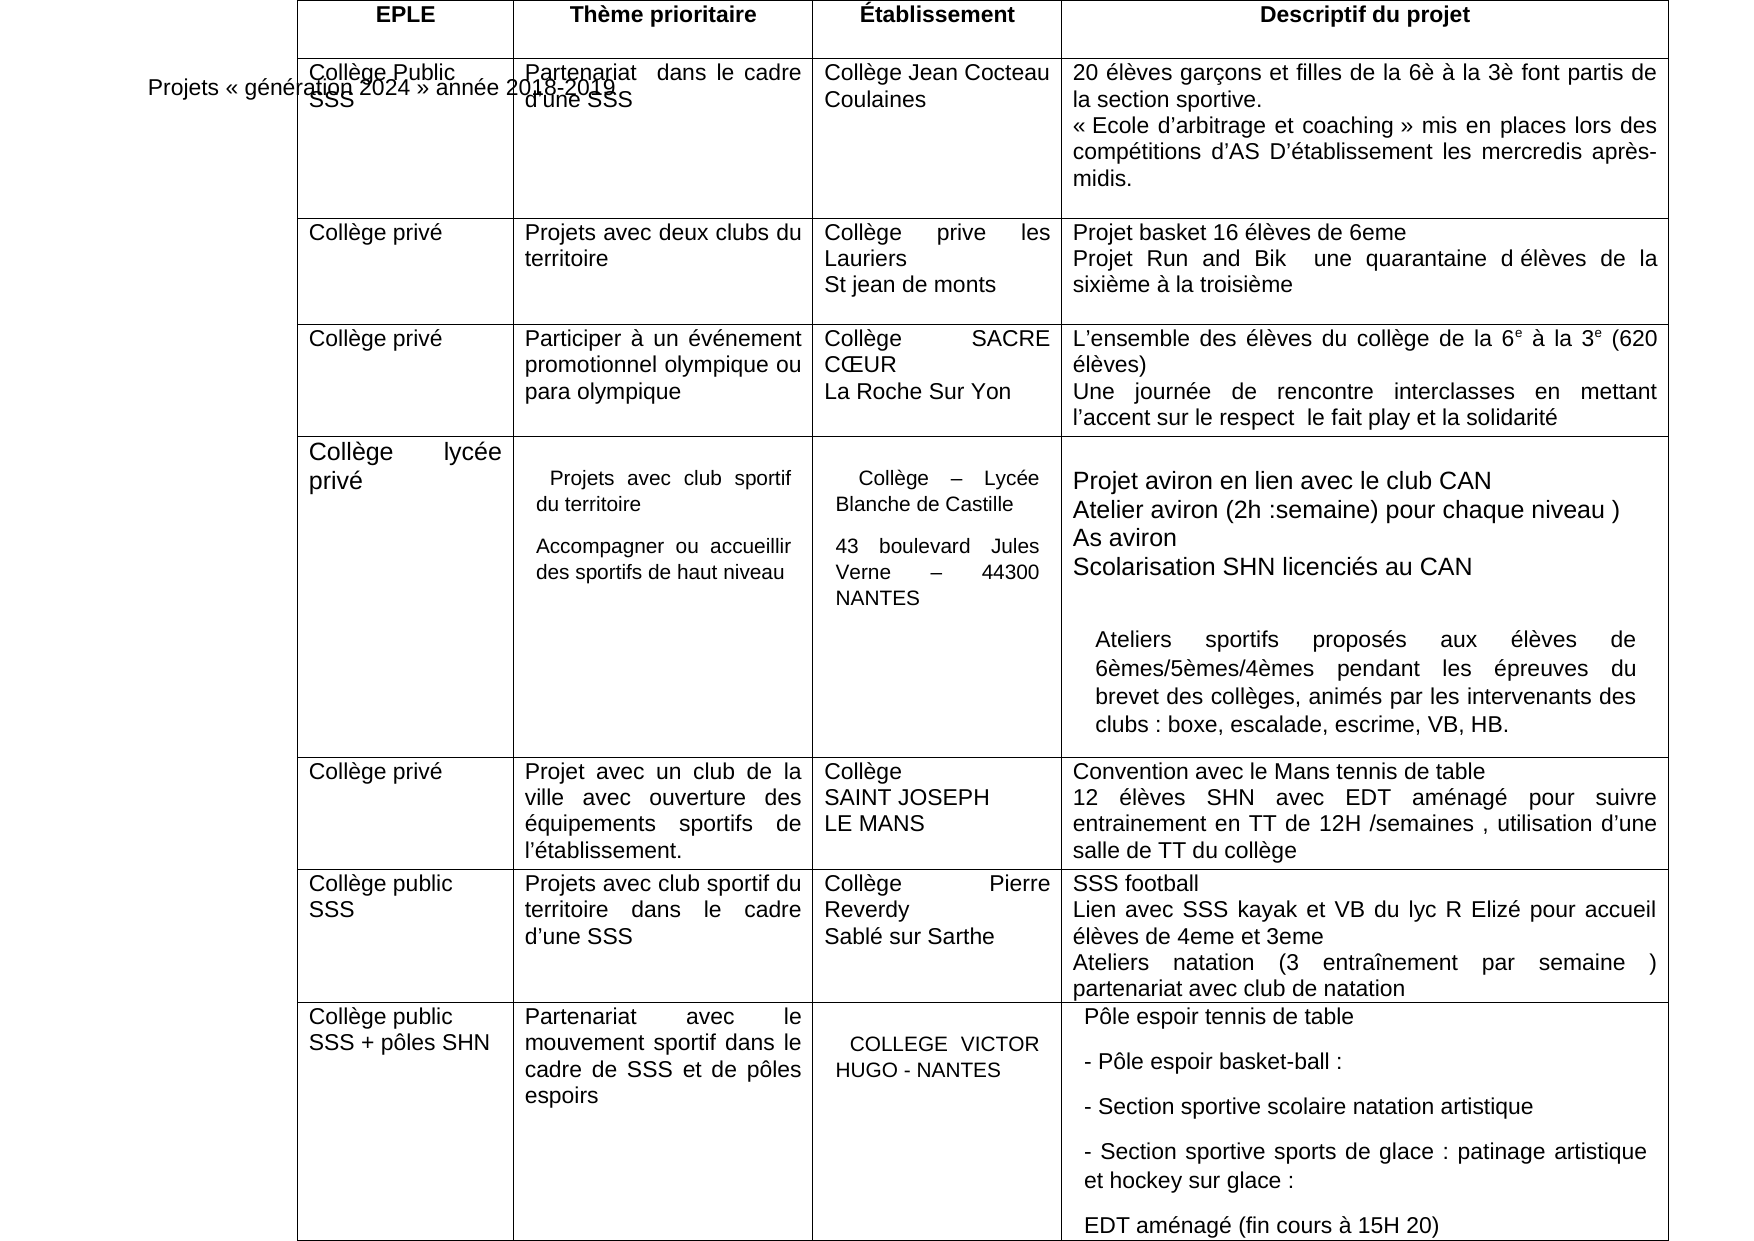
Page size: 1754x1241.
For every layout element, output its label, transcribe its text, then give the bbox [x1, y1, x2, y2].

table_cell Collège Jean Cocteau Coulaines [813, 59, 1061, 217]
table_cell Collège Pierre Reverdy Sablé sur Sarthe [813, 870, 1061, 1002]
table_cell Partenariat dans le cadre d’une SSS [514, 59, 812, 217]
table_cell Projet avec un club de la ville avec ouverture des équipements sportifs de l’établissement. [514, 758, 812, 869]
table_cell [813, 437, 1061, 757]
table_cell 20 élèves garçons et filles de la 6è à la 3è font partis de la section sportive. « Ecole d’arbitrage et coaching » mis en places lors des compétitions d’AS D’établissement les mercredis après-midis. [1062, 59, 1668, 217]
table_cell [813, 1003, 1061, 1240]
table_header Thème prioritaire [514, 1, 812, 58]
table_cell Projet basket 16 élèves de 6eme Projet Run and Bik une quarantaine d élèves de la sixième à la troisième [1062, 219, 1668, 324]
table_cell Collège public SSS + pôles SHN [298, 1003, 513, 1240]
table_cell Collège prive les Lauriers St jean de monts [813, 219, 1061, 324]
table_cell Projet aviron en lien avec le club CAN Atelier aviron (2h :semaine) pour chaque niveau ) As aviron Scolarisation SHN licenciés au CAN [1062, 437, 1668, 757]
table_cell Collège lycée privé [298, 437, 513, 757]
table_cell Convention avec le Mans tennis de table 12 élèves SHN avec EDT aménagé pour suivre entrainement en TT de 12H /semaines , utilisation d’une salle de TT du collège [1062, 758, 1668, 869]
table_cell [514, 437, 812, 757]
table_cell Collège public SSS [298, 870, 513, 1002]
table_cell Projets avec club sportif du territoire dans le cadre d’une SSS [514, 870, 812, 1002]
table_cell Collège privé [298, 325, 513, 436]
table_cell Collège SAINT JOSEPH LE MANS [813, 758, 1061, 869]
table_header Établissement [813, 1, 1061, 58]
table_cell Collège privé [298, 758, 513, 869]
table_cell Partenariat avec le mouvement sportif dans le cadre de SSS et de pôles espoirs [514, 1003, 812, 1240]
table_header Descriptif du projet [1062, 1, 1668, 58]
table_cell SSS football Lien avec SSS kayak et VB du lyc R Elizé pour accueil élèves de 4eme et 3eme Ateliers natation (3 entraînement par semaine ) partenariat avec club de natation [1062, 870, 1668, 1002]
table_cell L’ensemble des élèves du collège de la 6e à la 3e (620 élèves) Une journée de rencontre interclasses en mettant l’accent sur le respect le fait play et la solidarité [1062, 325, 1668, 436]
table_cell Collège SACRE CŒUR La Roche Sur Yon [813, 325, 1061, 436]
table_cell Projets avec deux clubs du territoire [514, 219, 812, 324]
table_header EPLE [298, 1, 513, 58]
table_cell Collège Public SSS [298, 59, 513, 217]
table_cell Collège privé [298, 219, 513, 324]
table_cell [1062, 1003, 1668, 1240]
table_cell Participer à un événement promotionnel olympique ou para olympique [514, 325, 812, 436]
